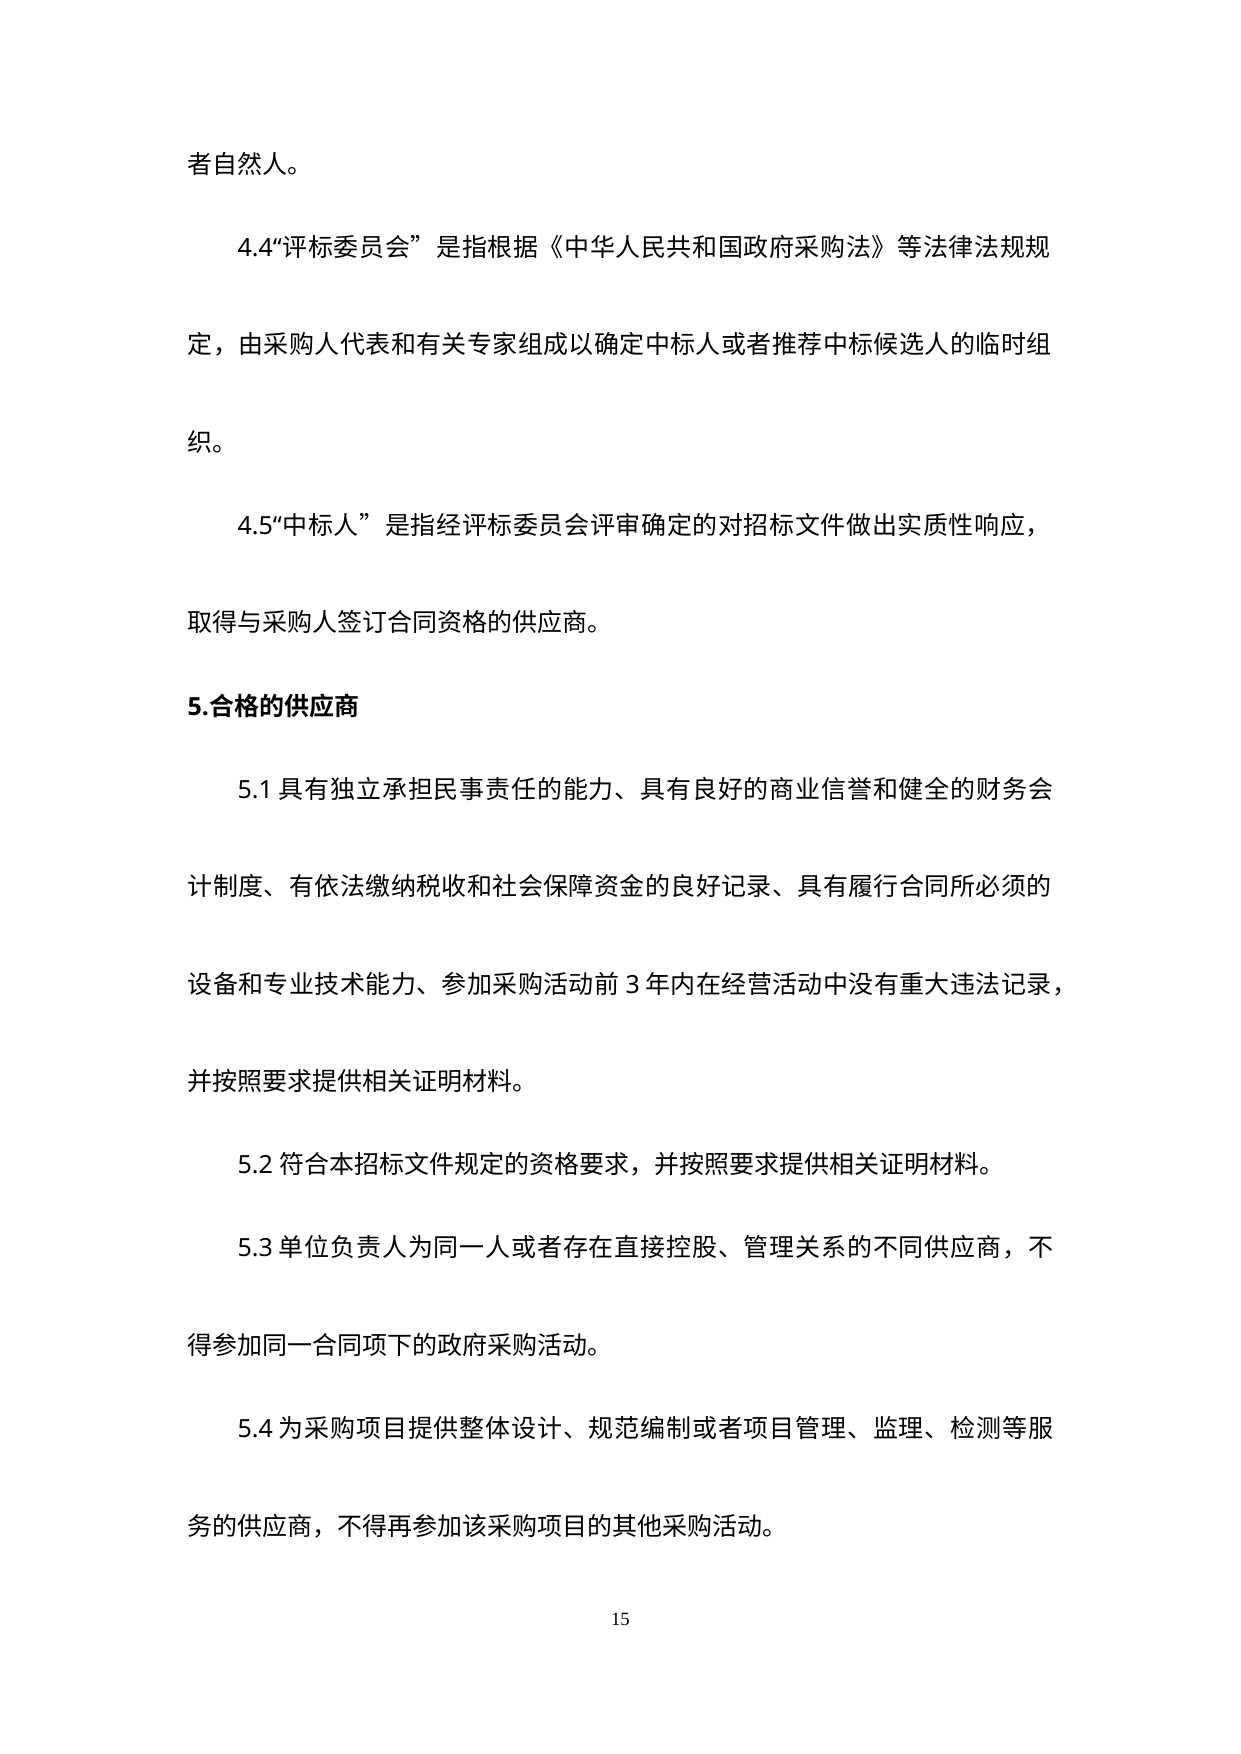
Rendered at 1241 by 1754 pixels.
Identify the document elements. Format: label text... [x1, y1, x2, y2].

text 5.4为采购项目提供整体设计、规范编制或者项目管理、监理、检测等服务的供应商，不得再参加该采购项目的其他采购活动。 [187, 1394, 1053, 1557]
text 5.2 符合本招标文件规定的资格要求，并按照要求提供相关证明材料。 [187, 1130, 1053, 1195]
text 4.5“中标人”是指经评标委员会评审确定的对招标文件做出实质性响应，取得与采购人签订合同资格的供应商。 [187, 491, 1053, 653]
text 5.3单位负责人为同一人或者存在直接控股、管理关系的不同供应商，不得参加同一合同项下的政府采购活动。 [187, 1213, 1053, 1376]
text 5.合格的供应商 [187, 672, 1053, 737]
text 5.1具有独立承担民事责任的能力、具有良好的商业信誉和健全的财务会计制度、有依法缴纳税收和社会保障资金的良好记录、具有履行合同所必须的设备和专业技术能力、参加采购活动前3年内在经营活动中没有重大违法记录，并按照要求提供相关证明材料。 [187, 755, 1053, 1112]
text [187, 130, 1053, 195]
text 4.4“评标委员会”是指根据《中华人民共和国政府采购法》等法律法规规定，由采购人代表和有关专家组成以确定中标人或者推荐中标候选人的临时组织。 [187, 213, 1053, 473]
